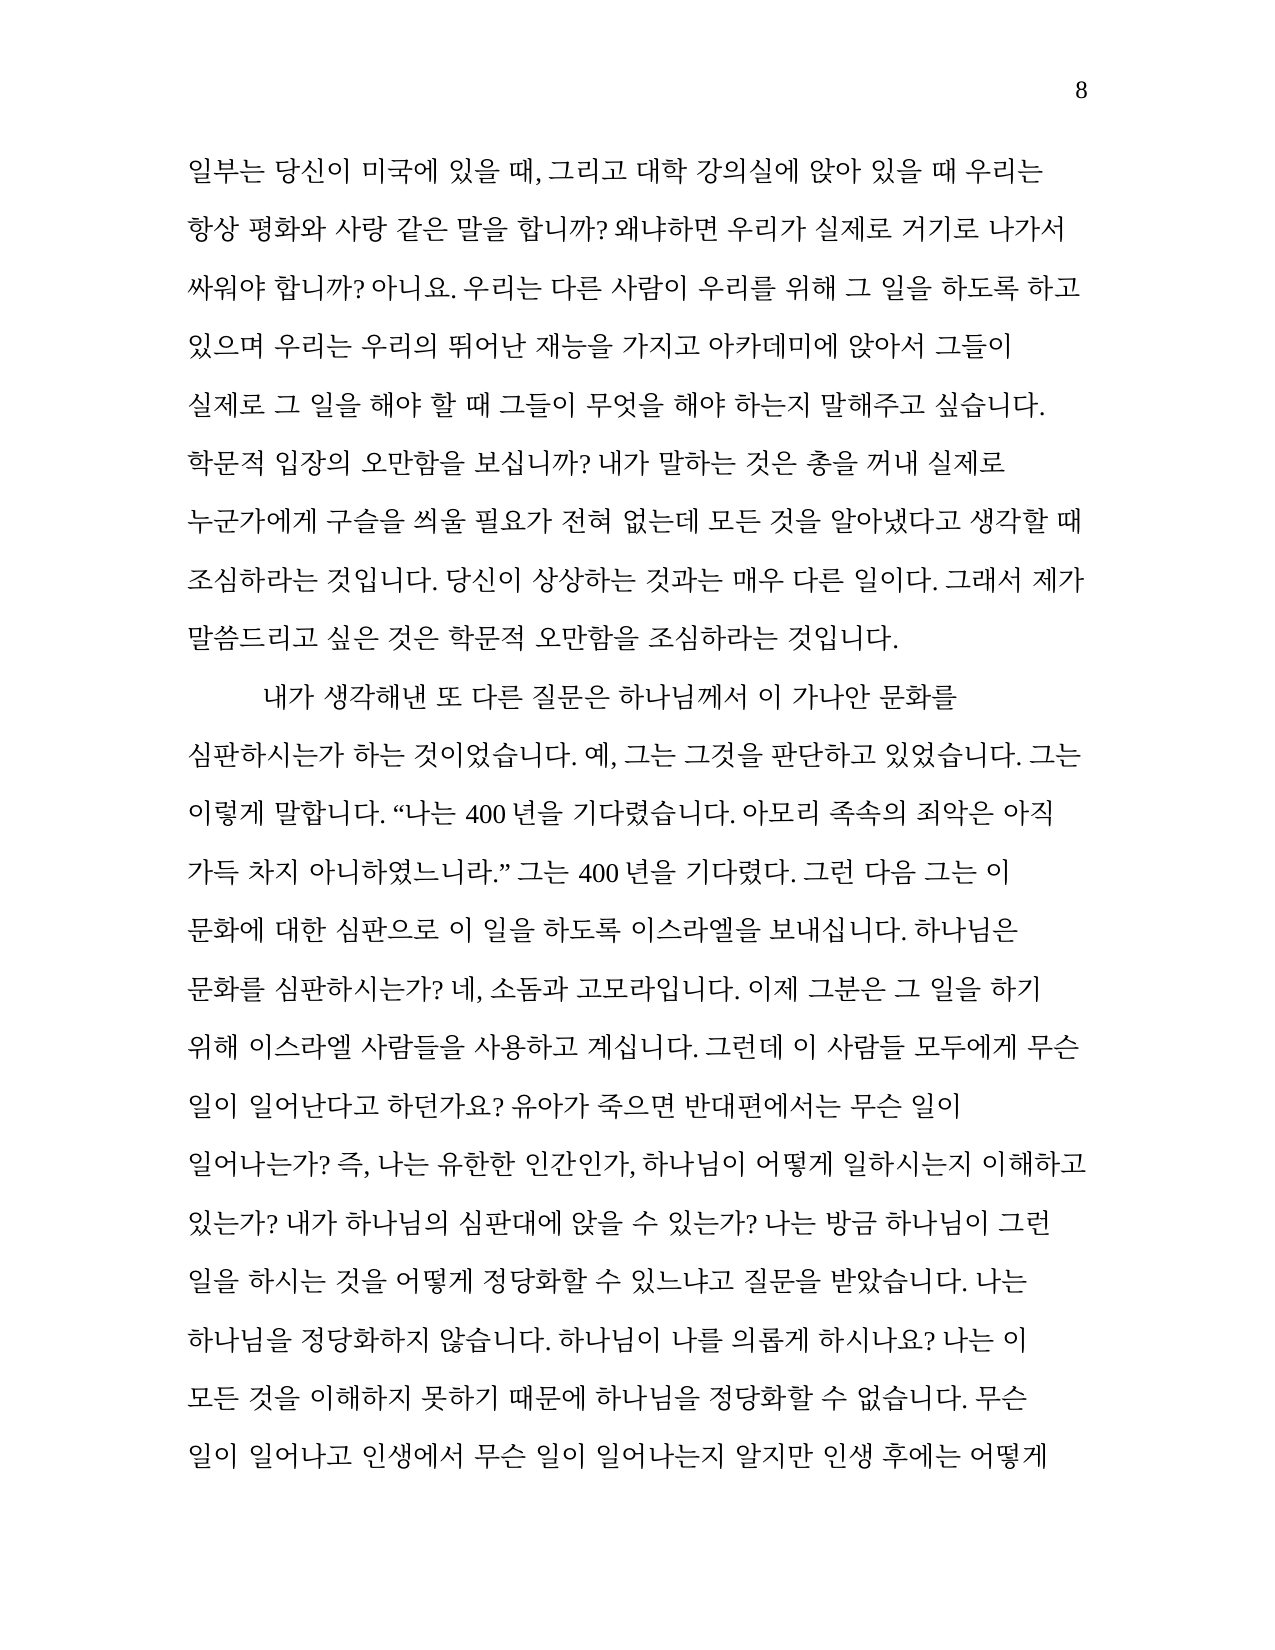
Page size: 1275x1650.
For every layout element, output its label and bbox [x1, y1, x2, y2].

text [187, 676, 1087, 1474]
text [187, 150, 1087, 656]
